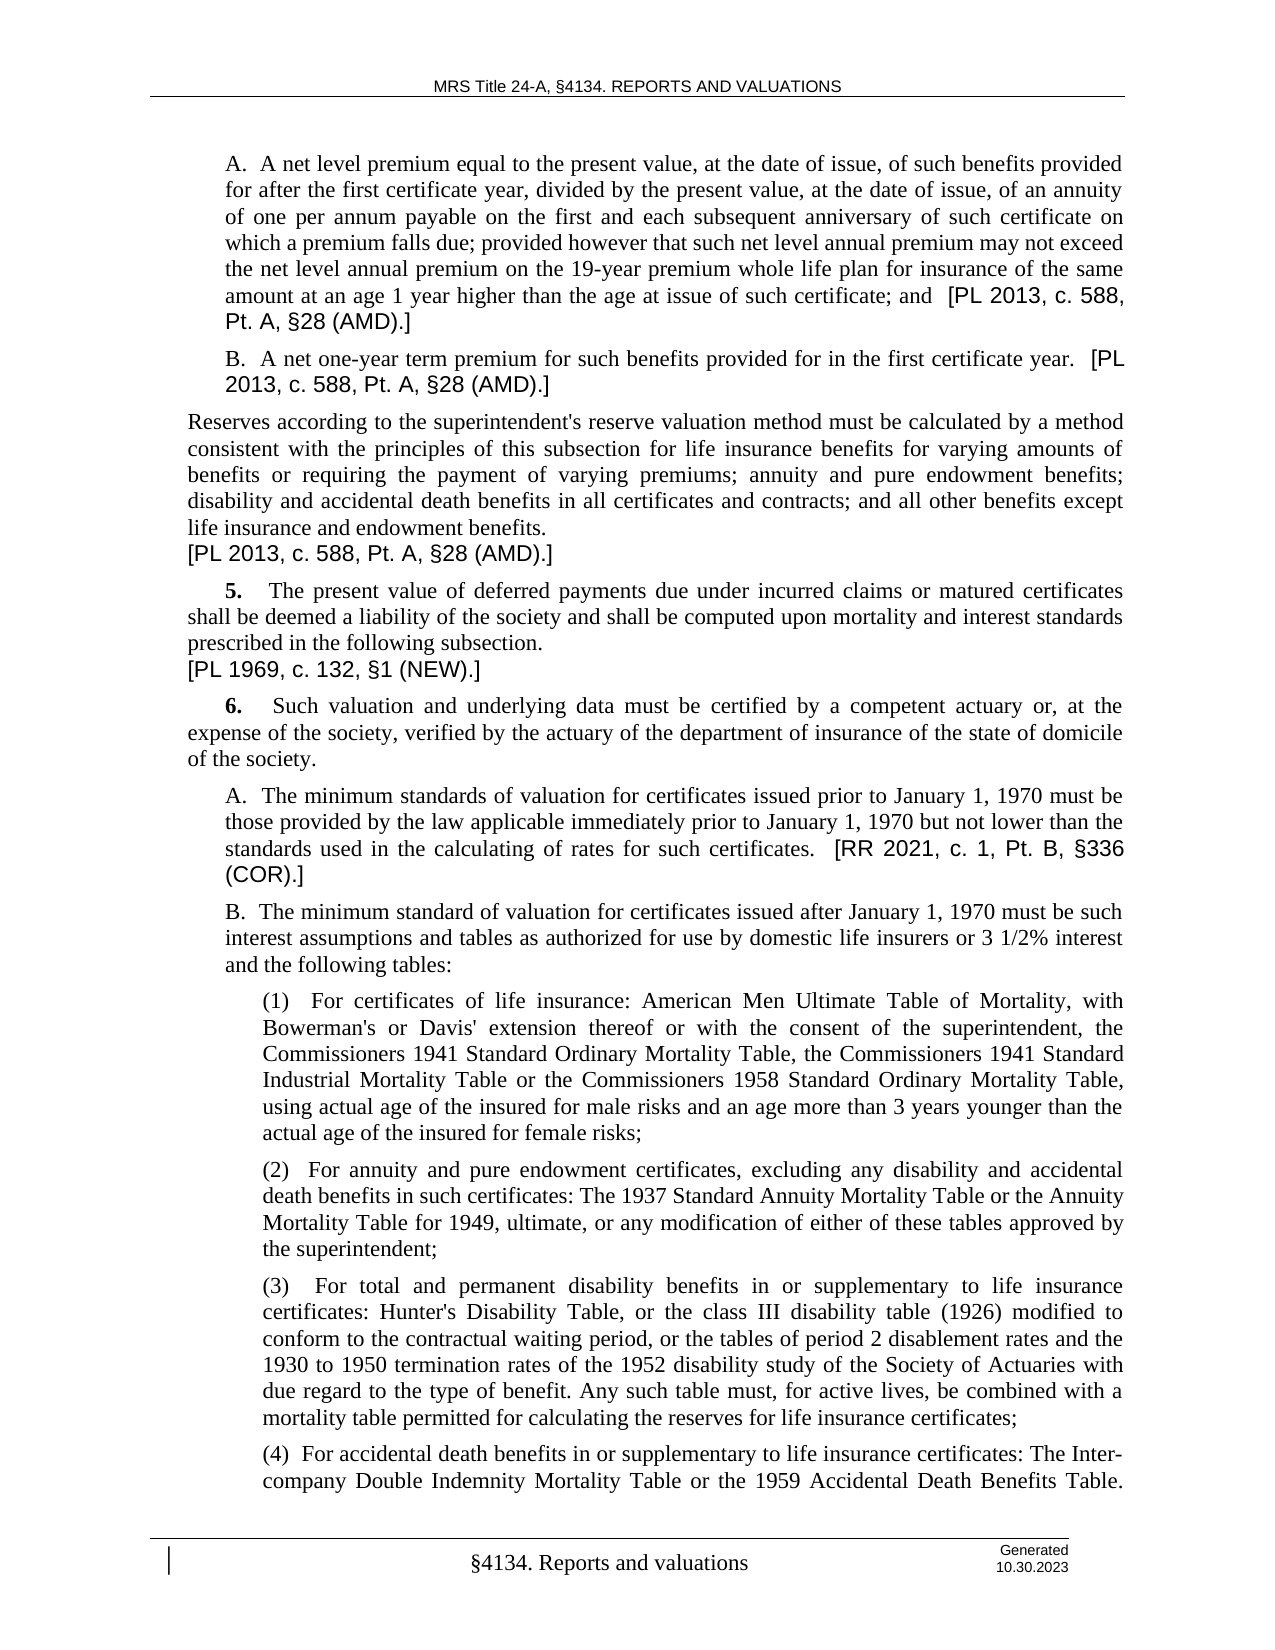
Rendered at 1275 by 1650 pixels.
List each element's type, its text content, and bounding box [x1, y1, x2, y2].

text 6. Such valuation and underlying data must be certified by a competent actuary or, at the expense of the society, verified by the actuary of the department of insurance of the state of domicile of the society. [187, 693, 1125, 772]
text (3) For total and permanent disability benefits in or supplementary to life insurance certificates: Hunter's Disability Table, or the class III disability table (1926) modified to conform to the contractual waiting period, or the tables of period 2 disablement rates and the 1930 to 1950 termination rates of the 1952 disability study of the Society of Actuaries with due regard to the type of benefit. Any such table must, for active lives, be combined with a mortality table permitted for calculating the reserves for life insurance certificates; [262, 1272, 1125, 1430]
text (2) For annuity and pure endowment certificates, excluding any disability and accidental death benefits in such certificates: The 1937 Standard Annuity Mortality Table or the Annuity Mortality Table for 1949, ultimate, or any modification of either of these tables approved by the superintendent; [262, 1156, 1125, 1261]
text [PL 1969, c. 132, §1 (NEW).] [187, 656, 1125, 682]
text (1) For certificates of life insurance: American Men Ultimate Table of Mortality, with Bowerman's or Davis' extension thereof or with the consent of the superintendent, the Commissioners 1941 Standard Ordinary Mortality Table, the Commissioners 1941 Standard Industrial Mortality Table or the Commissioners 1958 Standard Ordinary Mortality Table, using actual age of the insured for male risks and an age more than 3 years younger than the actual age of the insured for female risks; [262, 987, 1125, 1146]
text A. A net level premium equal to the present value, at the date of issue, of such benefits provided for after the first certificate year, divided by the present value, at the date of issue, of an annuity of one per annum payable on the first and each subsequent anniversary of such certificate on which a premium falls due; provided however that such net level annual premium may not exceed the net level annual premium on the 19-year premium whole life plan for insurance of the same amount at an age 1 year higher than the age at issue of such certificate; and [PL 2013, c. 588, Pt. A, §28 (AMD).] [225, 150, 1125, 334]
text 5. The present value of deferred payments due under incurred claims or matured certificates shall be deemed a liability of the society and shall be computed upon mortality and interest standards prescribed in the following subsection. [187, 577, 1125, 656]
text [PL 2013, c. 588, Pt. A, §28 (AMD).] [187, 540, 1125, 566]
text A. The minimum standards of valuation for certificates issued prior to January 1, 1970 must be those provided by the law applicable immediately prior to January 1, 1970 but not lower than the standards used in the calculating of rates for such certificates. [RR 2021, c. 1, Pt. B, §336 (COR).] [225, 782, 1125, 888]
text B. The minimum standard of valuation for certificates issued after January 1, 1970 must be such interest assumptions and tables as authorized for use by domestic life insurers or 3 1/2% interest and the following tables: [225, 898, 1125, 977]
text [262, 1440, 1125, 1493]
text Reserves according to the superintendent's reserve valuation method must be calculated by a method consistent with the principles of this subsection for life insurance benefits for varying amounts of benefits or requiring the payment of varying premiums; annuity and pure endowment benefits; disability and accidental death benefits in all certificates and contracts; and all other benefits except life insurance and endowment benefits. [187, 408, 1125, 540]
text B. A net one-year term premium for such benefits provided for in the first certificate year. [PL 2013, c. 588, Pt. A, §28 (AMD).] [225, 345, 1125, 398]
